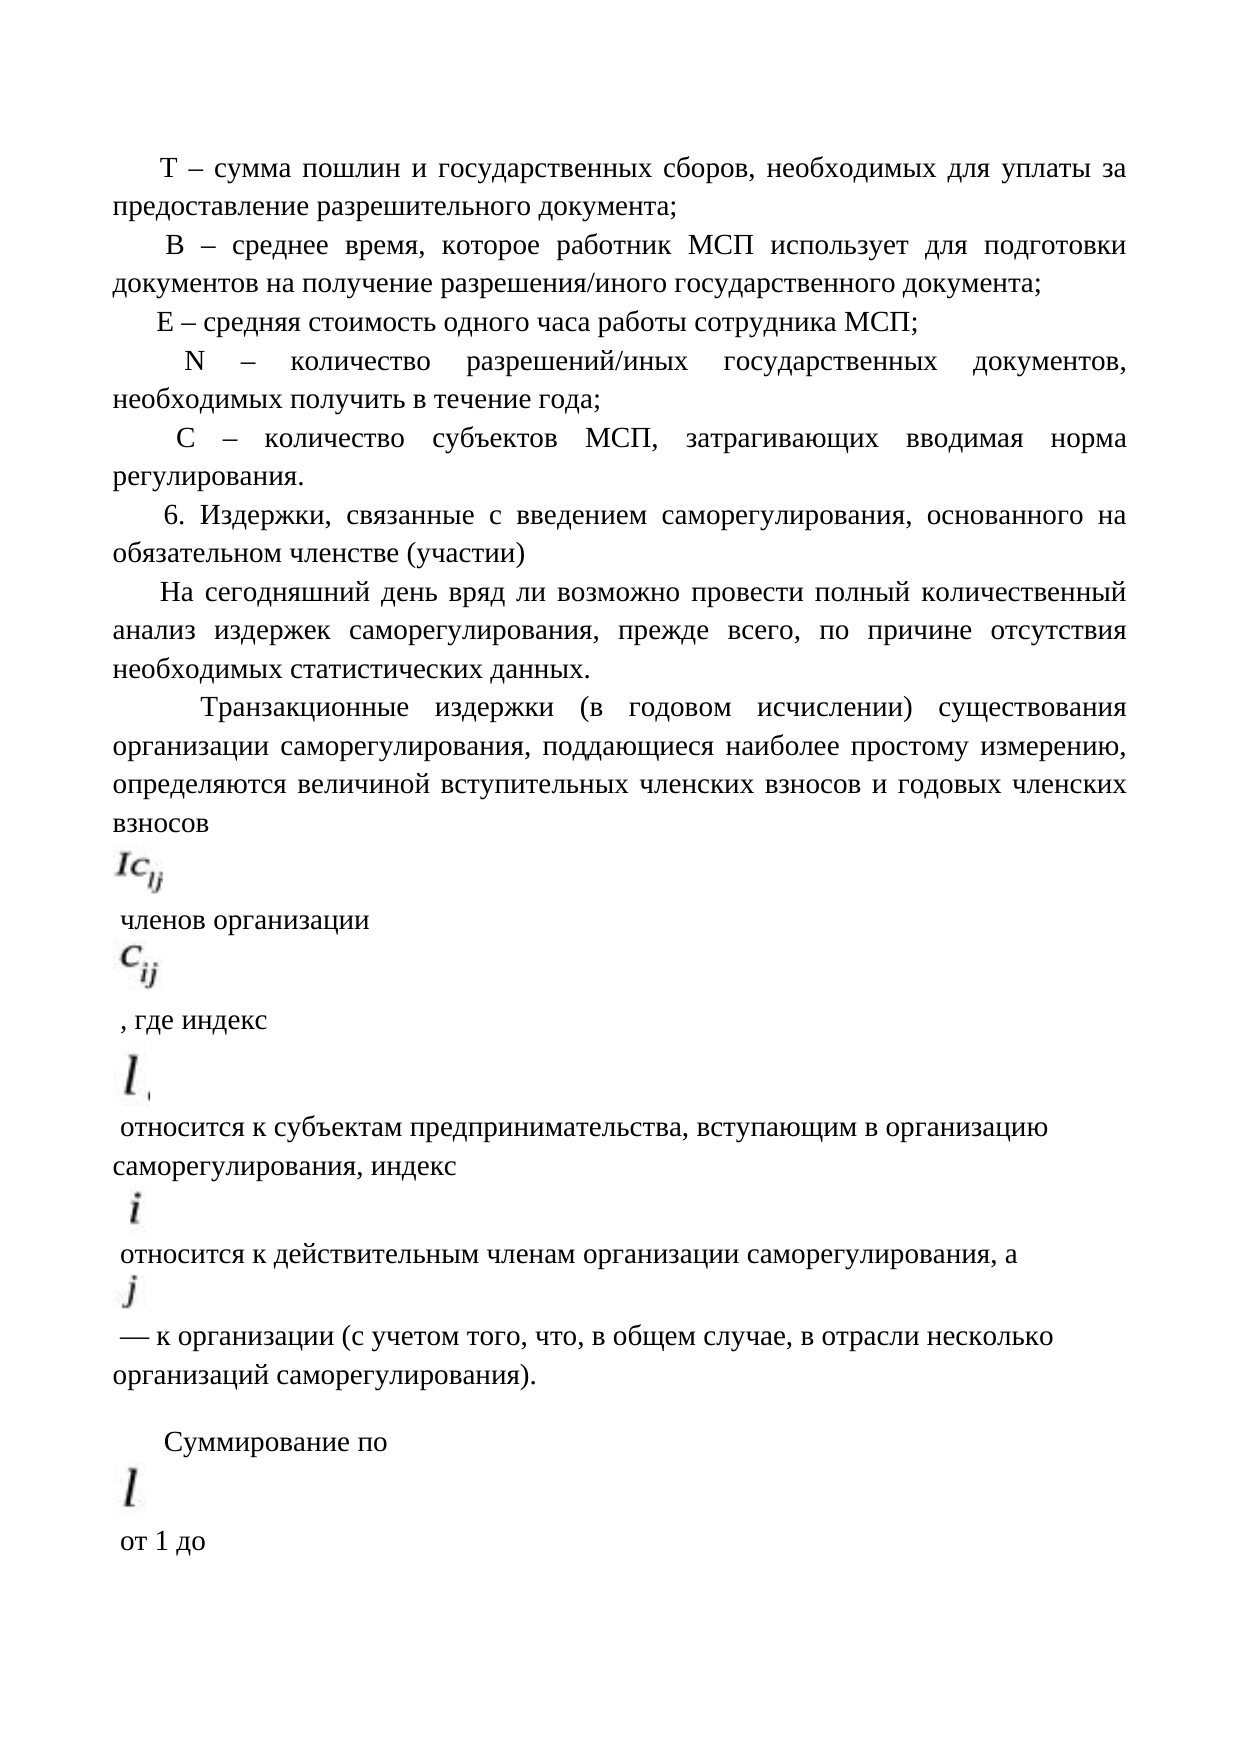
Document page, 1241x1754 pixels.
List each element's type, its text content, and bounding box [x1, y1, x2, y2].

text Транзакционные издержки (в годовом исчислении) существования организации саморегулирования, поддающиеся наиболее простому измерению, определяются величиной вступительных членских взносов и годовых членских взносов [112, 689, 1128, 839]
picture [112, 1462, 146, 1520]
text 6. Издержки, связанные с введением саморегулирования, основанного на обязательном членстве (участии) [112, 497, 1128, 569]
picture [112, 1041, 150, 1106]
picture [112, 1186, 148, 1233]
text относится к субъектам предпринимательства, вступающим в организацию саморегулирования, индекс [112, 1109, 1128, 1182]
text E – средняя стоимость одного часа работы сотрудника МСП; [112, 304, 1128, 338]
picture [112, 940, 167, 999]
text членов организации [112, 902, 1128, 935]
text , где индекс [112, 1002, 1128, 1036]
text — к организации (с учетом того, что, в общем случае, в отрасли несколько организаций саморегулирования). [112, 1318, 1128, 1421]
text Суммирование по [112, 1424, 1128, 1458]
picture [112, 843, 163, 898]
text B – среднее время, которое работник МСП использует для подготовки документов на получение разрешения/иного государственного документа; [112, 227, 1128, 299]
text относится к действительным членам организации саморегулирования, а [112, 1236, 1128, 1270]
text На сегодняшний день вряд ли возможно провести полный количественный анализ издержек саморегулирования, прежде всего, по причине отсутствия необходимых статистических данных. [112, 574, 1128, 684]
text T – сумма пошлин и государственных сборов, необходимых для уплаты за предоставление разрешительного документа; [112, 150, 1128, 222]
text N – количество разрешений/иных государственных документов, необходимых получить в течение года; [112, 343, 1128, 415]
text C – количество субъектов МСП, затрагивающих вводимая норма регулирования. [112, 420, 1128, 492]
picture [112, 1274, 155, 1315]
text от 1 до [112, 1523, 1128, 1557]
